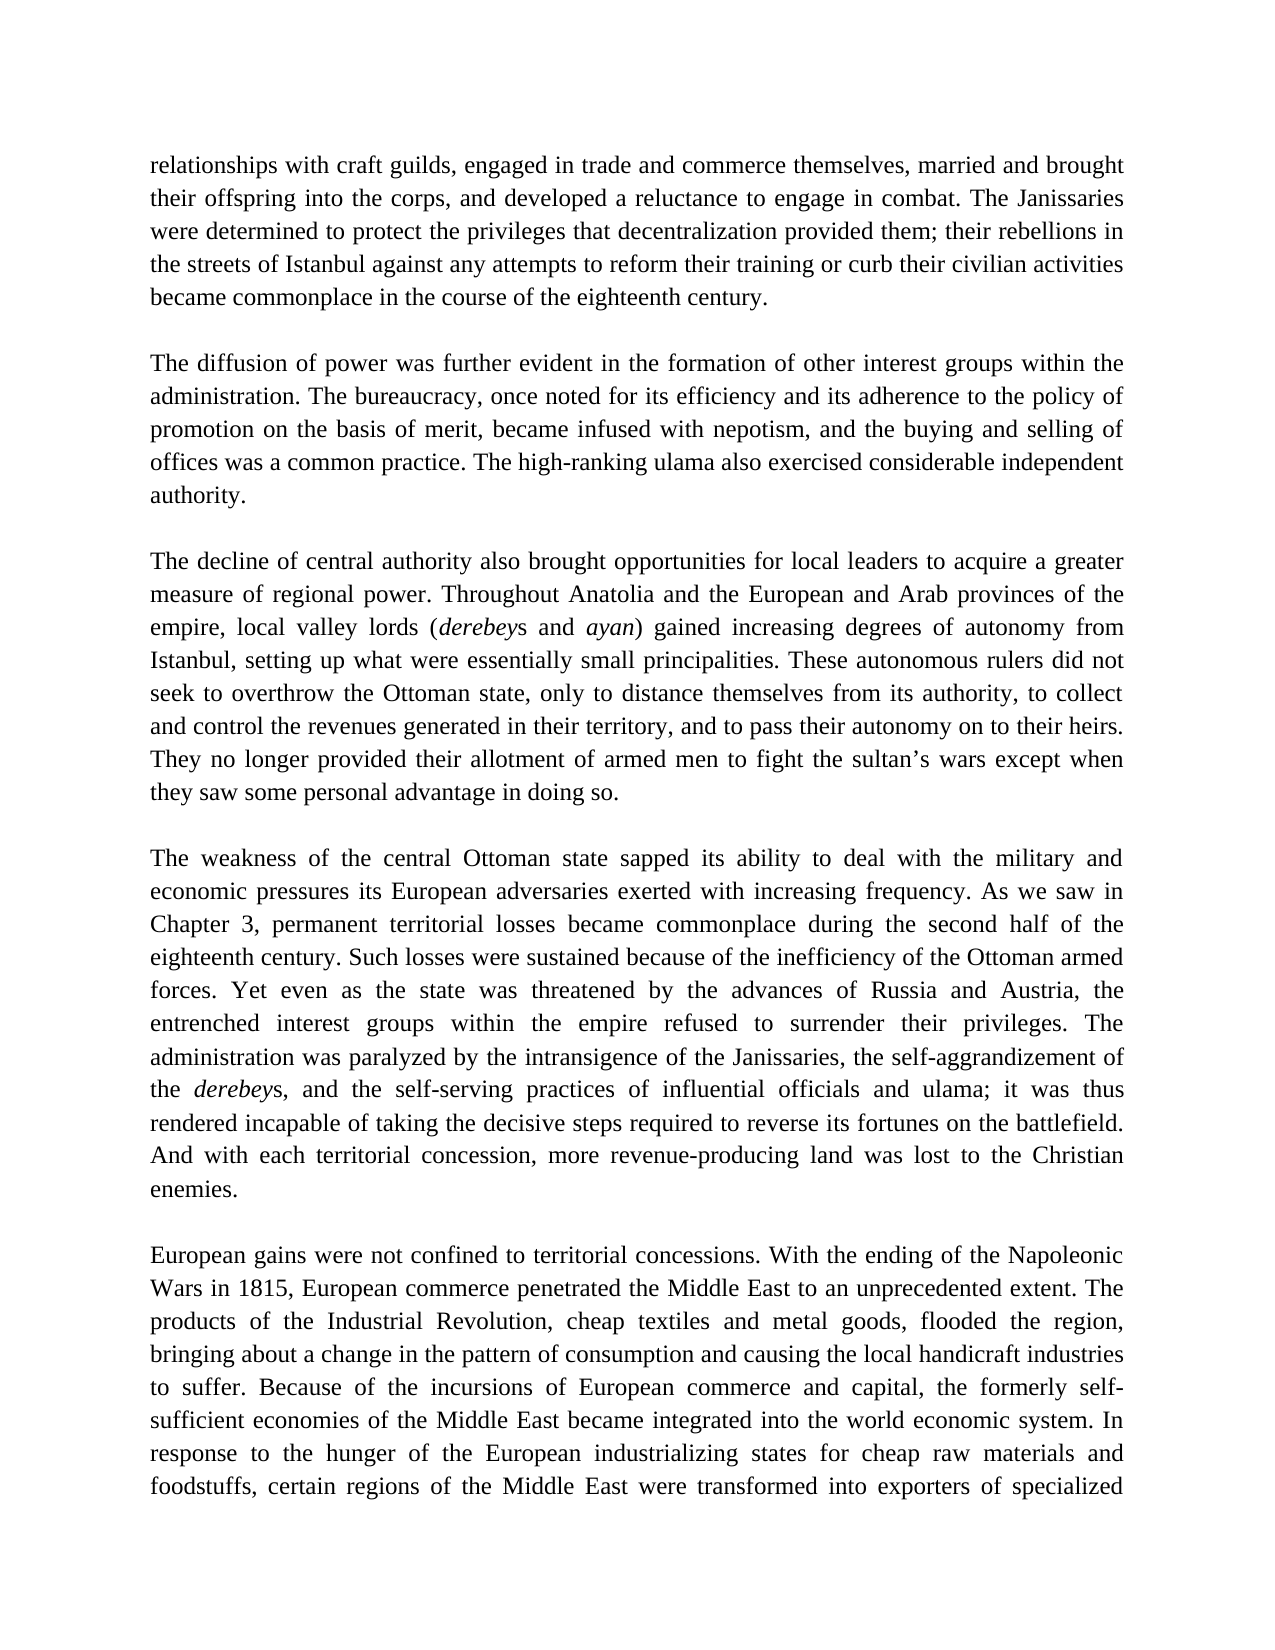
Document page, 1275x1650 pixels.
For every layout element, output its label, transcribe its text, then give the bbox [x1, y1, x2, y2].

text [150, 150, 1125, 311]
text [150, 1240, 1125, 1499]
text The weakness of the central Ottoman state sapped its ability to deal with the military and economic pressures its European adversaries exerted with increasing frequency. As we saw in Chapter 3, permanent territorial losses became commonplace during the second half of the eighteenth century. Such losses were sustained because of the inefficiency of the Ottoman armed forces. Yet even as the state was threatened by the advances of Russia and Austria, the entrenched interest groups within the empire refused to surrender their privileges. The administration was paralyzed by the intransigence of the Janissaries, the self-aggrandizement of the derebeys, and the self-serving practices of influential officials and ulama; it was thus rendered incapable of taking the decisive steps required to reverse its fortunes on the battlefield. And with each territorial concession, more revenue-producing land was lost to the Christian enemies. [150, 843, 1125, 1202]
text The diffusion of power was further evident in the formation of other interest groups within the administration. The bureaucracy, once noted for its efficiency and its adherence to the policy of promotion on the basis of merit, became infused with nepotism, and the buying and selling of offices was a common practice. The high-ranking ulama also exercised considerable independent authority. [150, 348, 1125, 509]
text The decline of central authority also brought opportunities for local leaders to acquire a greater measure of regional power. Throughout Anatolia and the European and Arab provinces of the empire, local valley lords (derebeys and ayan) gained increasing degrees of autonomy from Istanbul, setting up what were essentially small principalities. These autonomous rulers did not seek to overthrow the Ottoman state, only to distance themselves from its authority, to collect and control the revenues generated in their territory, and to pass their autonomy on to their heirs. They no longer provided their allotment of armed men to fight the sultan’s wars except when they saw some personal advantage in doing so. [150, 546, 1125, 806]
